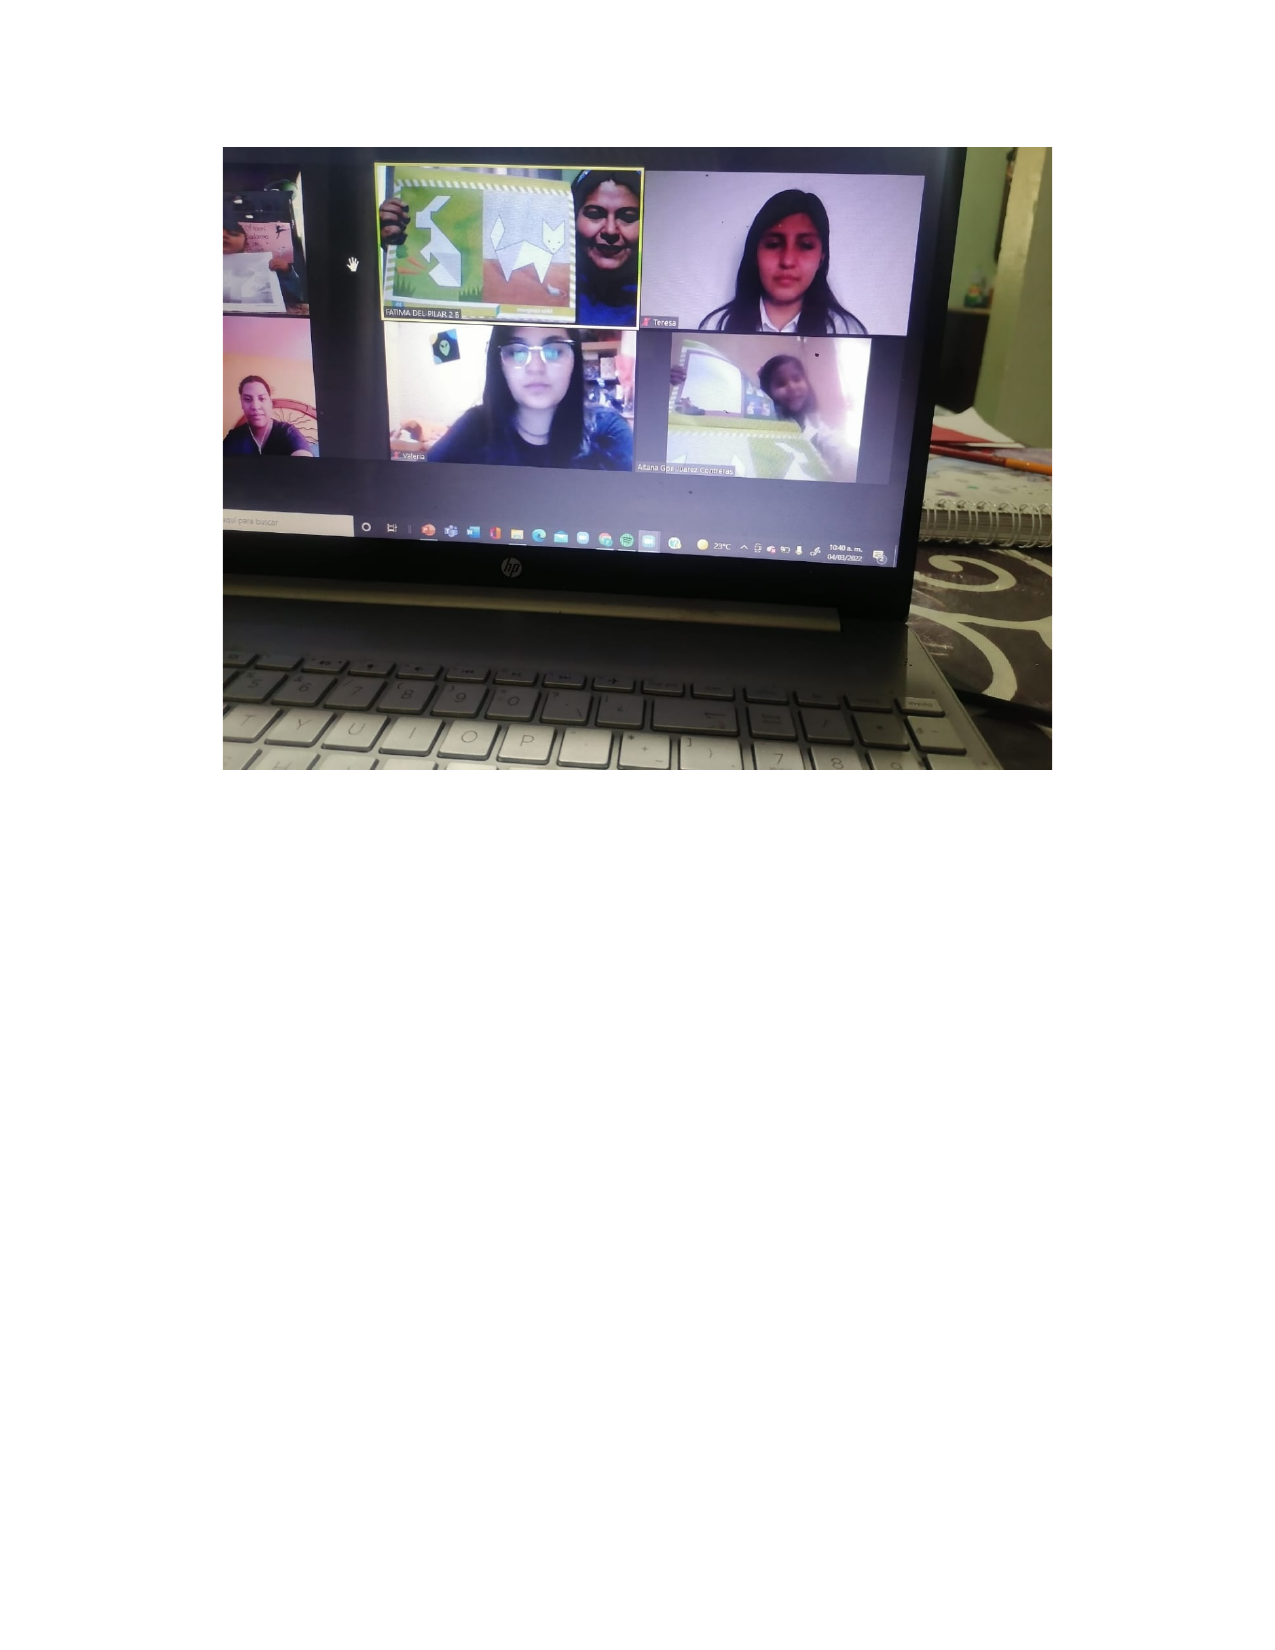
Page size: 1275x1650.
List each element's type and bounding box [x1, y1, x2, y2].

picture [222, 147, 1053, 770]
